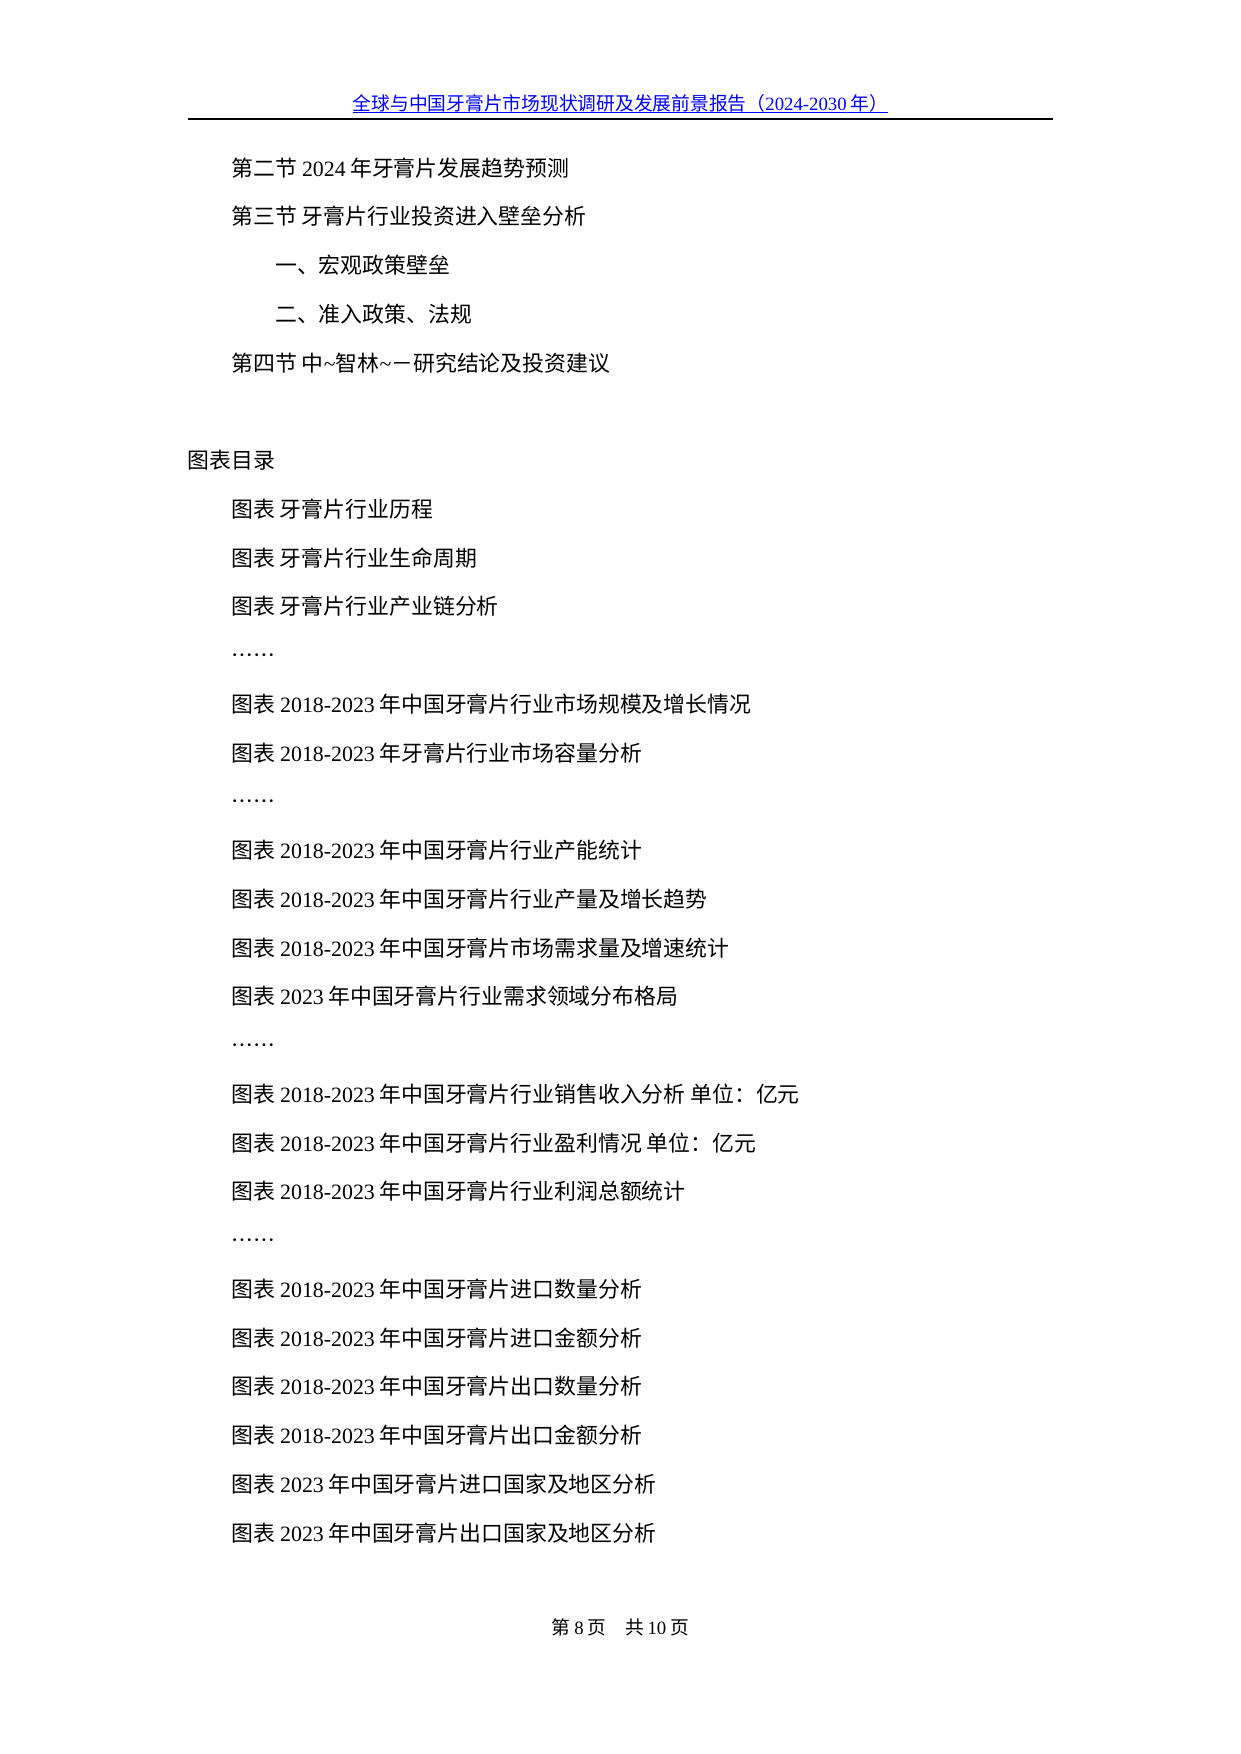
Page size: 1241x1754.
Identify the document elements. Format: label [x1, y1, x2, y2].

text [187, 150, 1053, 1548]
